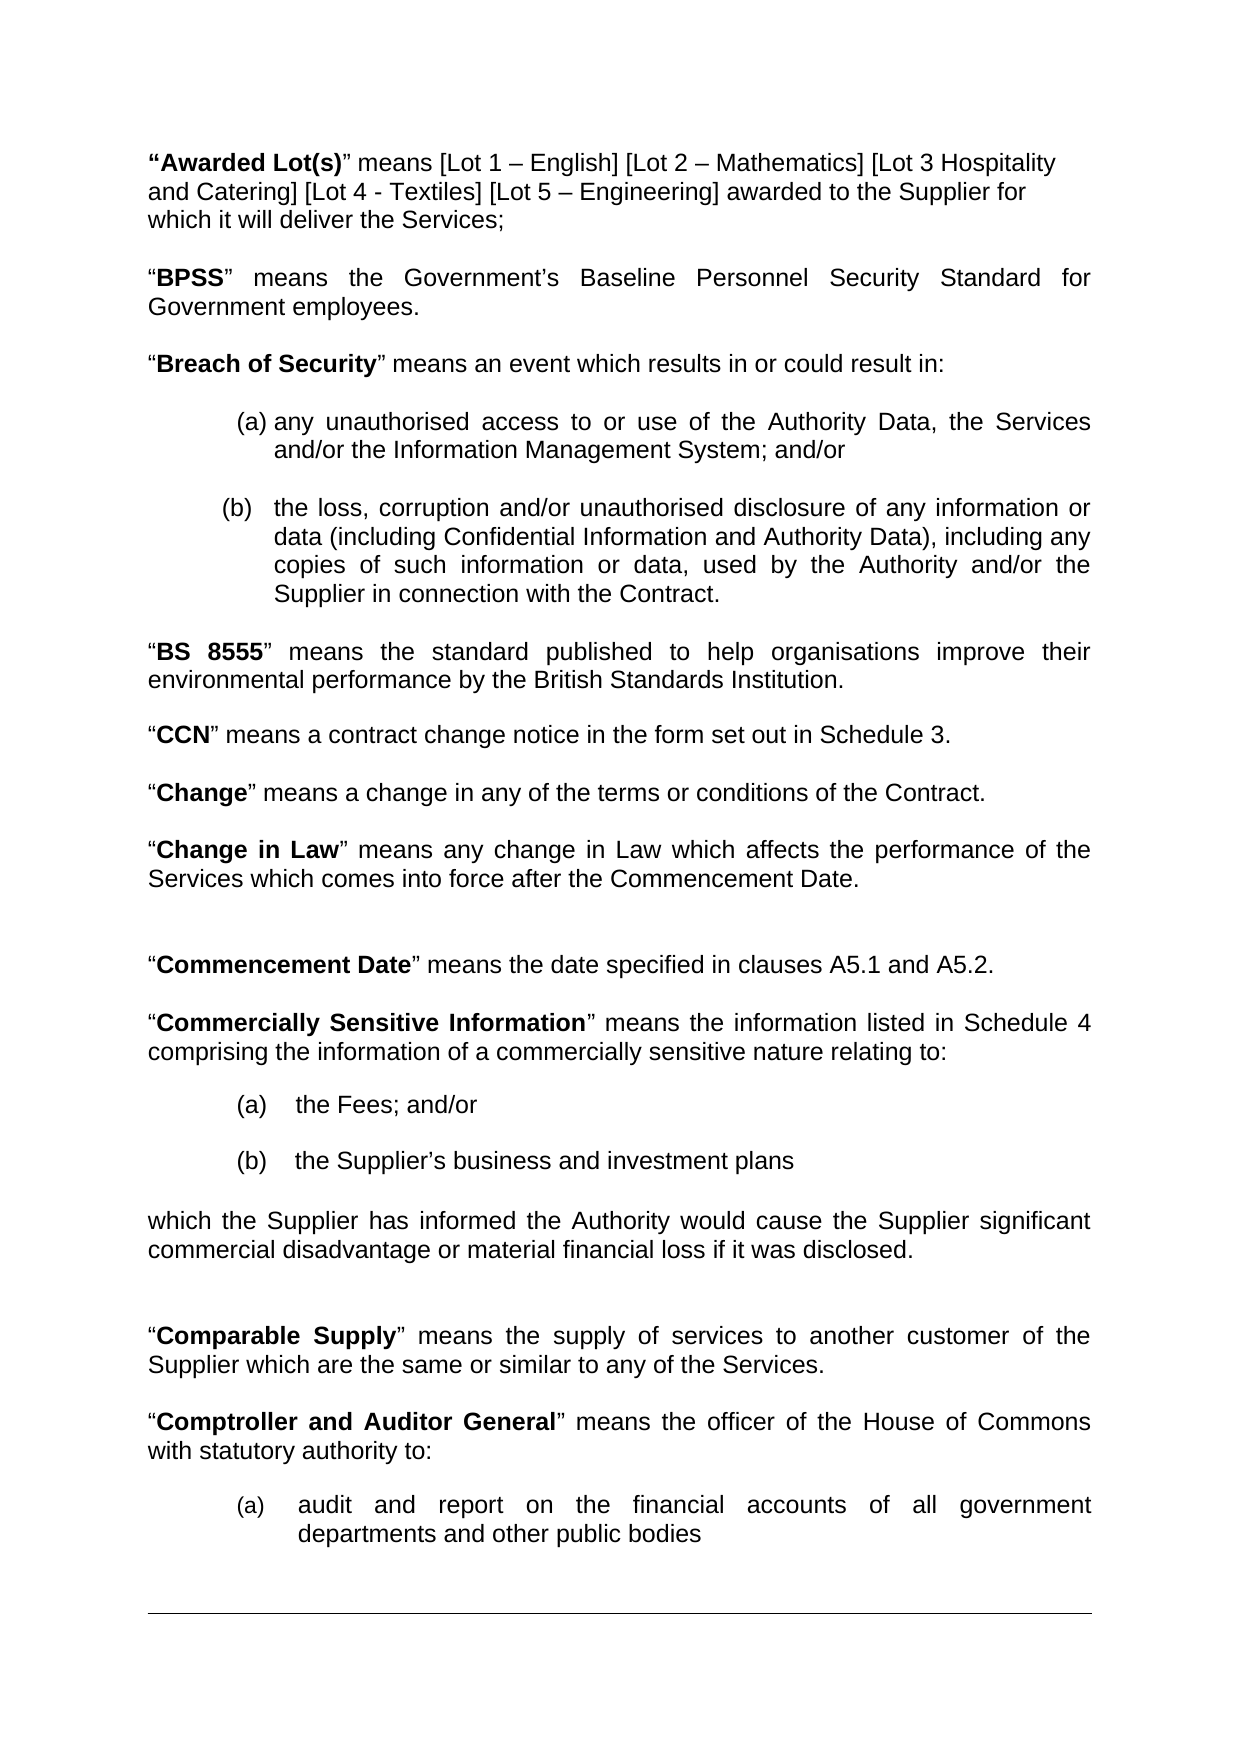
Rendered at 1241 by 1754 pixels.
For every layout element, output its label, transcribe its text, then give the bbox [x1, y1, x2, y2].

list any unauthorised access to or use of the Authority Data, the Services and/or the Information Management System; and/or [236, 406, 1092, 464]
list the loss, corruption and/or unauthorised disclosure of any information or data (including Confidential Information and Authority Data), including any copies of such information or data, used by the Authority and/or the Supplier in connection with the Contract. [222, 493, 1092, 608]
text “Awarded Lot(s)” means [Lot 1 – English] [Lot 2 – Mathematics] [Lot 3 Hospitality and Catering] [Lot 4 - Textiles] [Lot 5 – Engineering] awarded to the Supplier for which it will deliver the Services; [148, 148, 1092, 234]
text which the Supplier has informed the Authority would cause the Supplier significant commercial disadvantage or material financial loss if it was disclosed. [148, 1206, 1092, 1264]
list audit and report on the financial accounts of all government departments and other public bodies [236, 1490, 1092, 1547]
list the Fees; and/or [236, 1090, 1092, 1119]
text “BPSS” means the Government’s Baseline Personnel Security Standard for Government employees. [148, 263, 1092, 320]
text “BS 8555” means the standard published to help organisations improve their environmental performance by the British Standards Institution. [148, 636, 1092, 694]
list “Change in Law” means any change in Law which affects the performance of the Services which comes into force after the Commencement Date. [148, 835, 1092, 893]
text “Change” means a change in any of the terms or conditions of the Contract. [148, 778, 1092, 807]
list “CCN” means a contract change notice in the form set out in Schedule 3. [148, 720, 1092, 749]
list the Supplier’s business and investment plans [236, 1146, 1092, 1175]
text “Comparable Supply” means the supply of services to another customer of the Supplier which are the same or similar to any of the Services. [148, 1321, 1092, 1379]
text “Breach of Security” means an event which results in or could result in: [148, 349, 1092, 378]
text “Comptroller and Auditor General” means the officer of the House of Commons with statutory authority to: [148, 1407, 1092, 1465]
text “Commencement Date” means the date specified in clauses A5.1 and A5.2. [148, 950, 1092, 979]
text “Commercially Sensitive Information” means the information listed in Schedule 4 comprising the information of a commercially sensitive nature relating to: [148, 1008, 1092, 1065]
